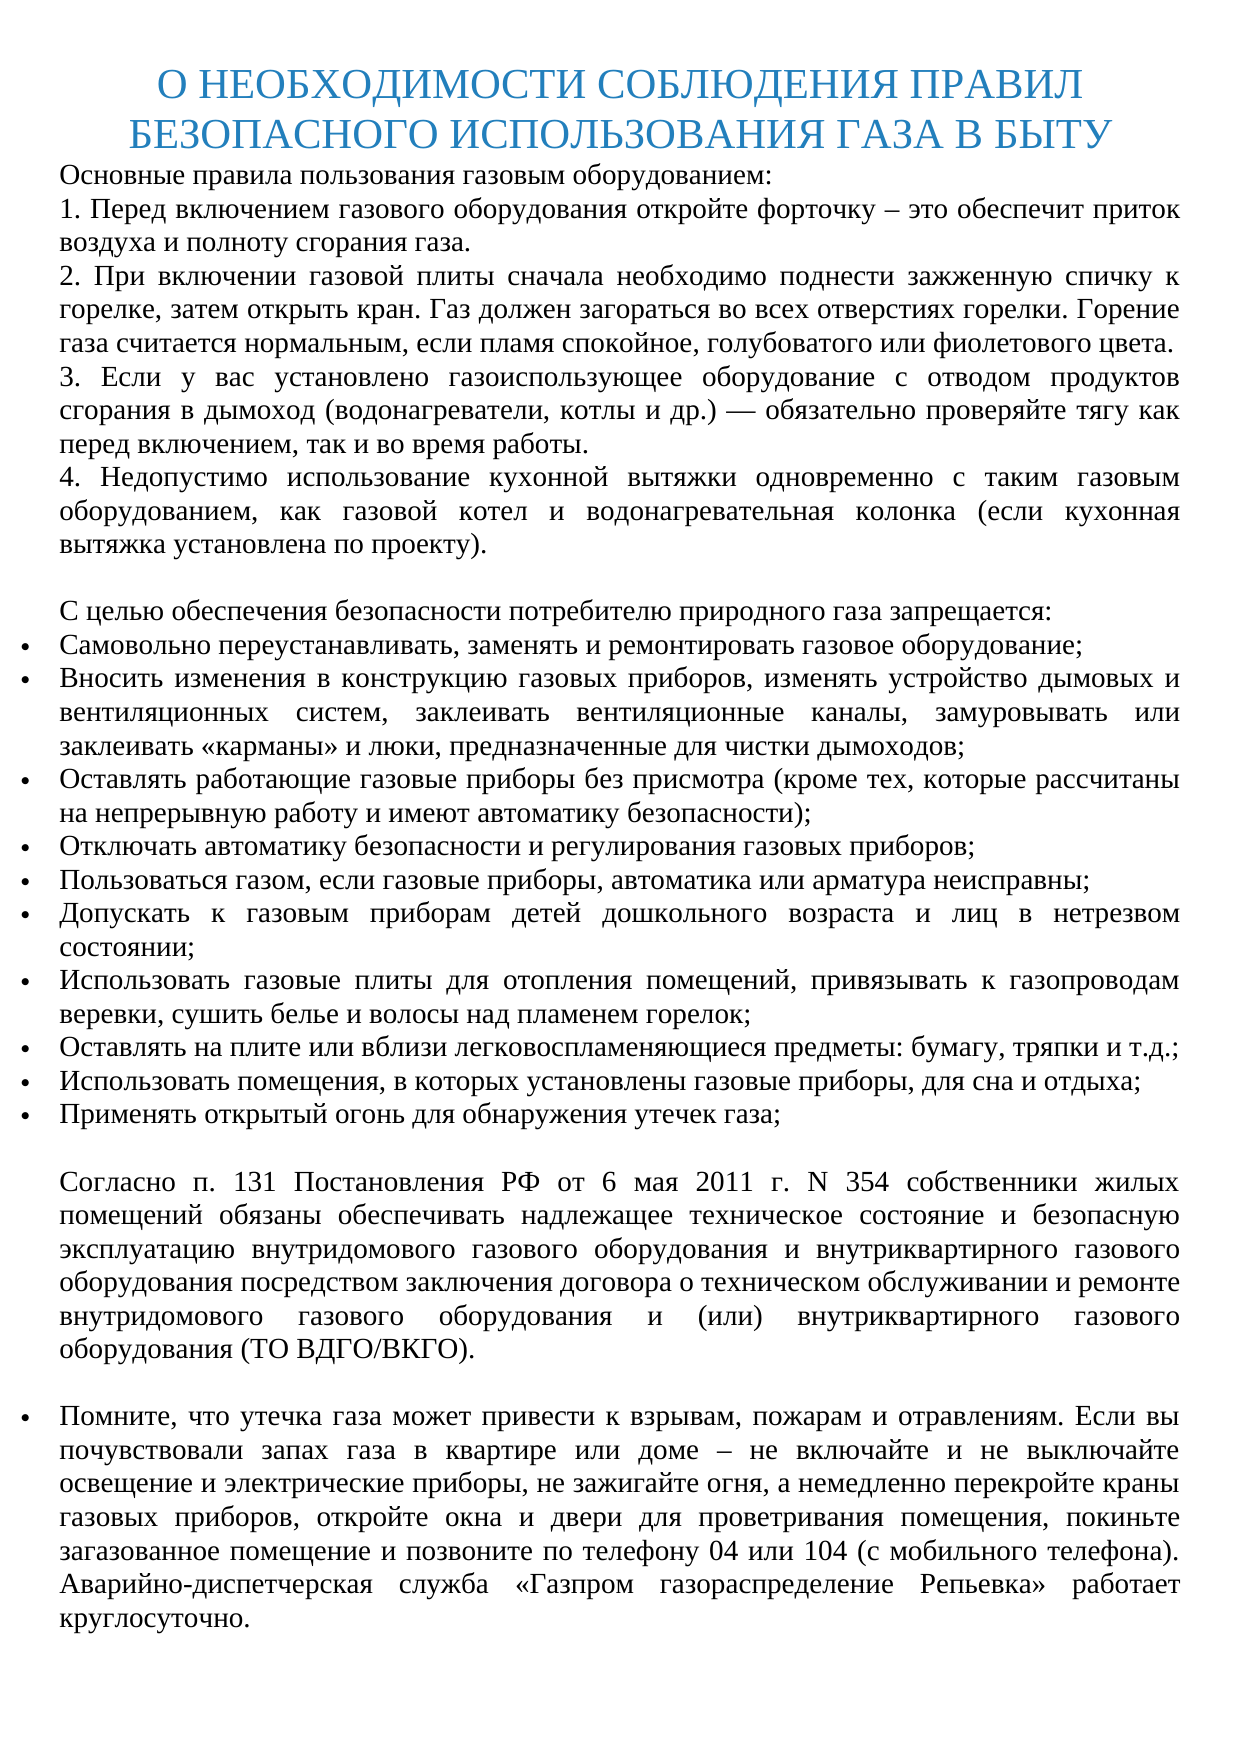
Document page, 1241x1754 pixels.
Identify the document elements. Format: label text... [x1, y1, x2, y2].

list Помните, что утечка газа может привести к взрывам, пожарам и отравлениям. Если вы почувствовали запах газа в квартире или доме – не включайте и не выключайте освещение и электрические приборы, не зажигайте огня, а немедленно перекройте краны газовых приборов, откройте окна и двери для проветривания помещения, покиньте загазованное помещение и позвоните по телефону 04 или 104 (с мобильного телефона). Аварийно-диспетчерская служба «Газпром газораспределение Репьевка» работает круглосуточно. [22, 1398, 1181, 1633]
list Допускать к газовым приборам детей дошкольного возраста и лиц в нетрезвом состоянии; [22, 895, 1181, 962]
list Применять открытый огонь для обнаружения утечек газа; [22, 1097, 1181, 1130]
list Отключать автоматику безопасности и регулирования газовых приборов; [22, 828, 1181, 862]
text О НЕОБХОДИМОСТИ СОБЛЮДЕНИЯ ПРАВИЛ БЕЗОПАСНОГО ИСПОЛЬЗОВАНИЯ ГАЗА В БЫТУ [59, 59, 1181, 157]
text Согласно п. 131 Постановления РФ от 6 мая 2011 г. N 354 собственники жилых помещений обязаны обеспечивать надлежащее техническое состояние и безопасную эксплуатацию внутридомового газового оборудования и внутриквартирного газового оборудования посредством заключения договора о техническом обслуживании и ремонте внутридомового газового оборудования и (или) внутриквартирного газового оборудования (ТО ВДГО/ВКГО). [59, 1164, 1181, 1365]
text 4. Недопустимо использование кухонной вытяжки одновременно с таким газовым оборудованием, как газовой котел и водонагревательная колонка (если кухонная вытяжка установлена по проекту). [59, 459, 1181, 560]
list Вносить изменения в конструкцию газовых приборов, изменять устройство дымовых и вентиляционных систем, заклеивать вентиляционные каналы, замуровывать или заклеивать «карманы» и люки, предназначенные для чистки дымоходов; [22, 661, 1181, 761]
text 1. Перед включением газового оборудования откройте форточку – это обеспечит приток воздуха и полноту сгорания газа. [59, 191, 1181, 258]
list Оставлять на плите или вблизи легковоспламеняющиеся предметы: бумагу, тряпки и т.д.; [22, 1029, 1181, 1063]
list Пользоваться газом, если газовые приборы, автоматика или арматура неисправны; [22, 862, 1181, 895]
list Оставлять работающие газовые приборы без присмотра (кроме тех, которые рассчитаны на непрерывную работу и имеют автоматику безопасности); [22, 761, 1181, 828]
text 2. При включении газовой плиты сначала необходимо поднести зажженную спичку к горелке, затем открыть кран. Газ должен загораться во всех отверстиях горелки. Горение газа считается нормальным, если пламя спокойное, голубоватого или фиолетового цвета. [59, 258, 1181, 359]
text С целью обеспечения безопасности потребителю природного газа запрещается: [59, 593, 1181, 627]
list Использовать помещения, в которых установлены газовые приборы, для сна и отдыха; [22, 1063, 1181, 1097]
list Самовольно переустанавливать, заменять и ремонтировать газовое оборудование; [22, 627, 1181, 661]
text 3. Если у вас установлено газоиспользующее оборудование с отводом продуктов сгорания в дымоход (водонагреватели, котлы и др.) — обязательно проверяйте тягу как перед включением, так и во время работы. [59, 359, 1181, 459]
text Основные правила пользования газовым оборудованием: [59, 157, 1181, 191]
list Использовать газовые плиты для отопления помещений, привязывать к газопроводам веревки, сушить белье и волосы над пламенем горелок; [22, 962, 1181, 1029]
